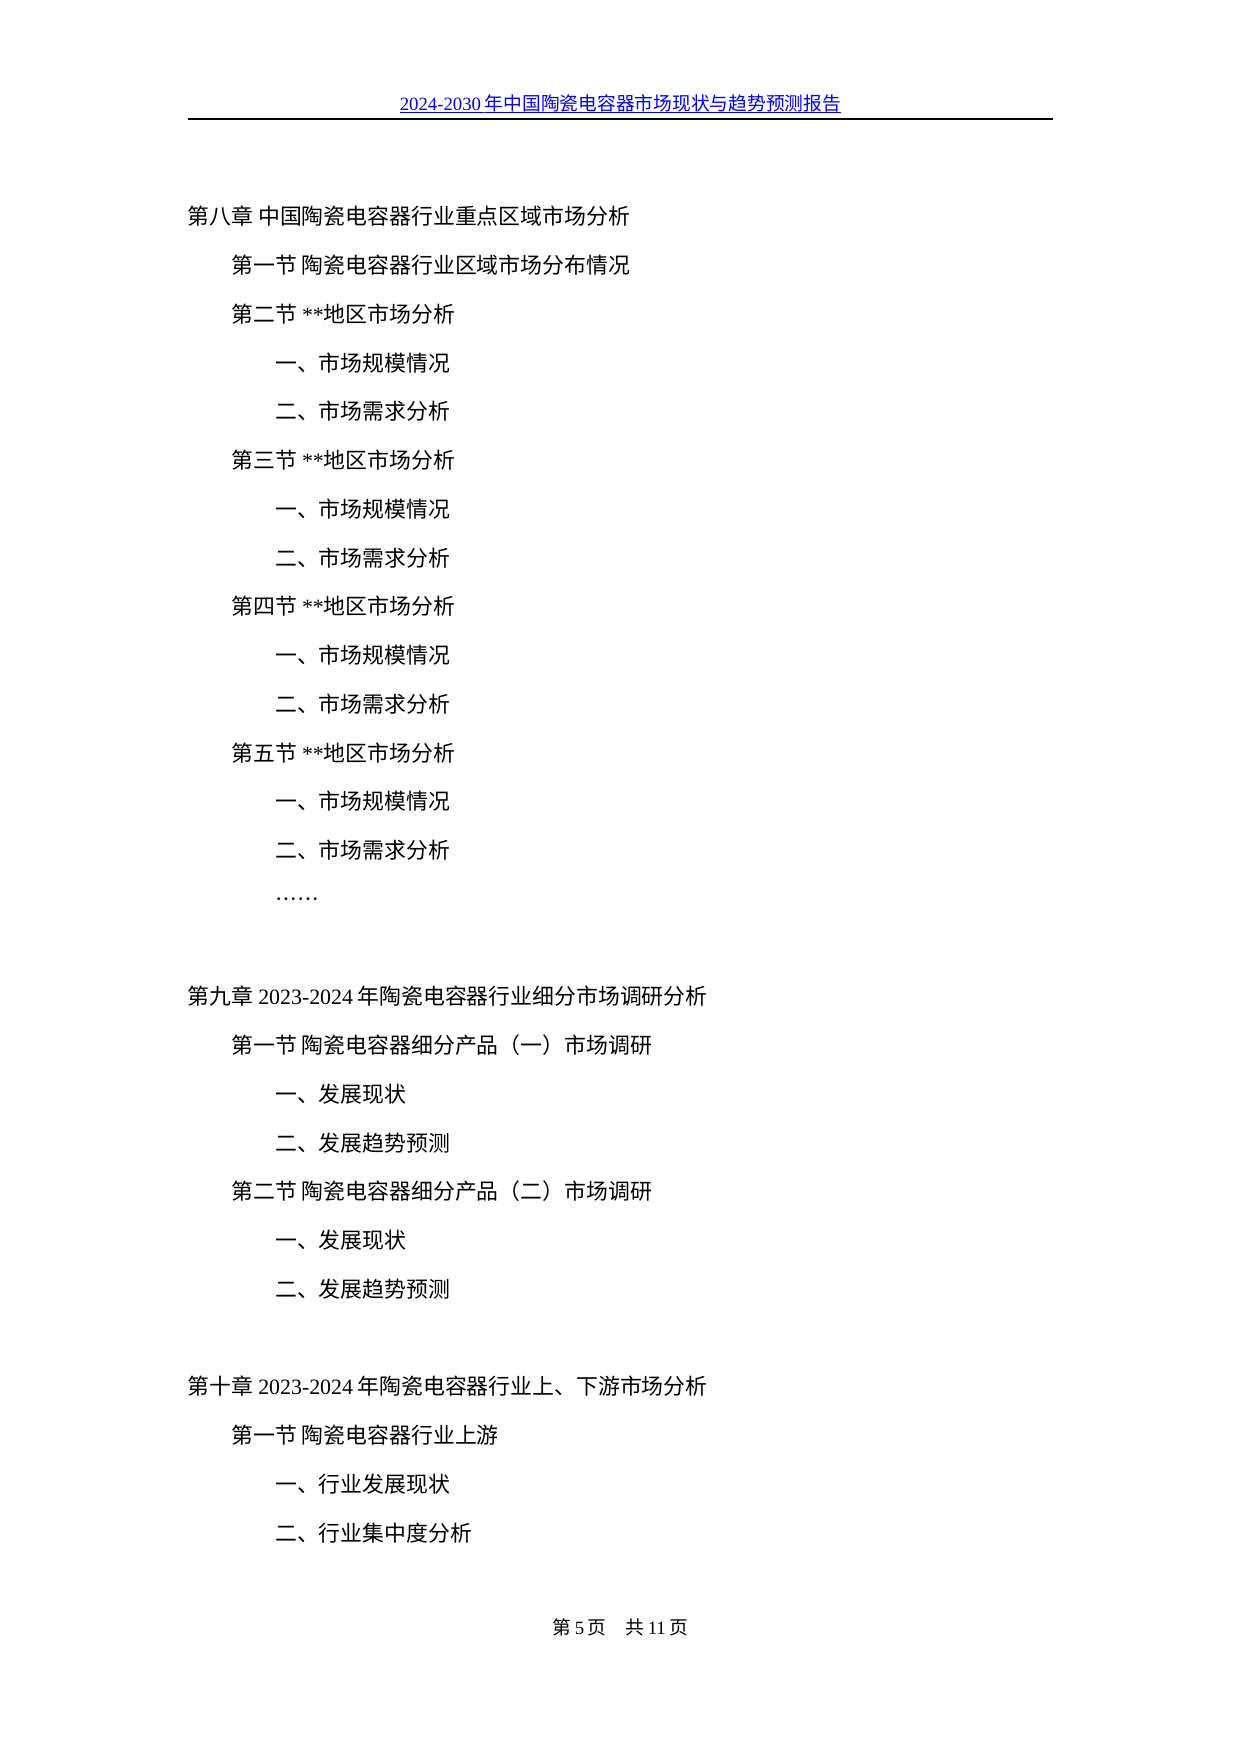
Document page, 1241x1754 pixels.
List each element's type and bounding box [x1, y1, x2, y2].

text [187, 150, 1053, 1548]
